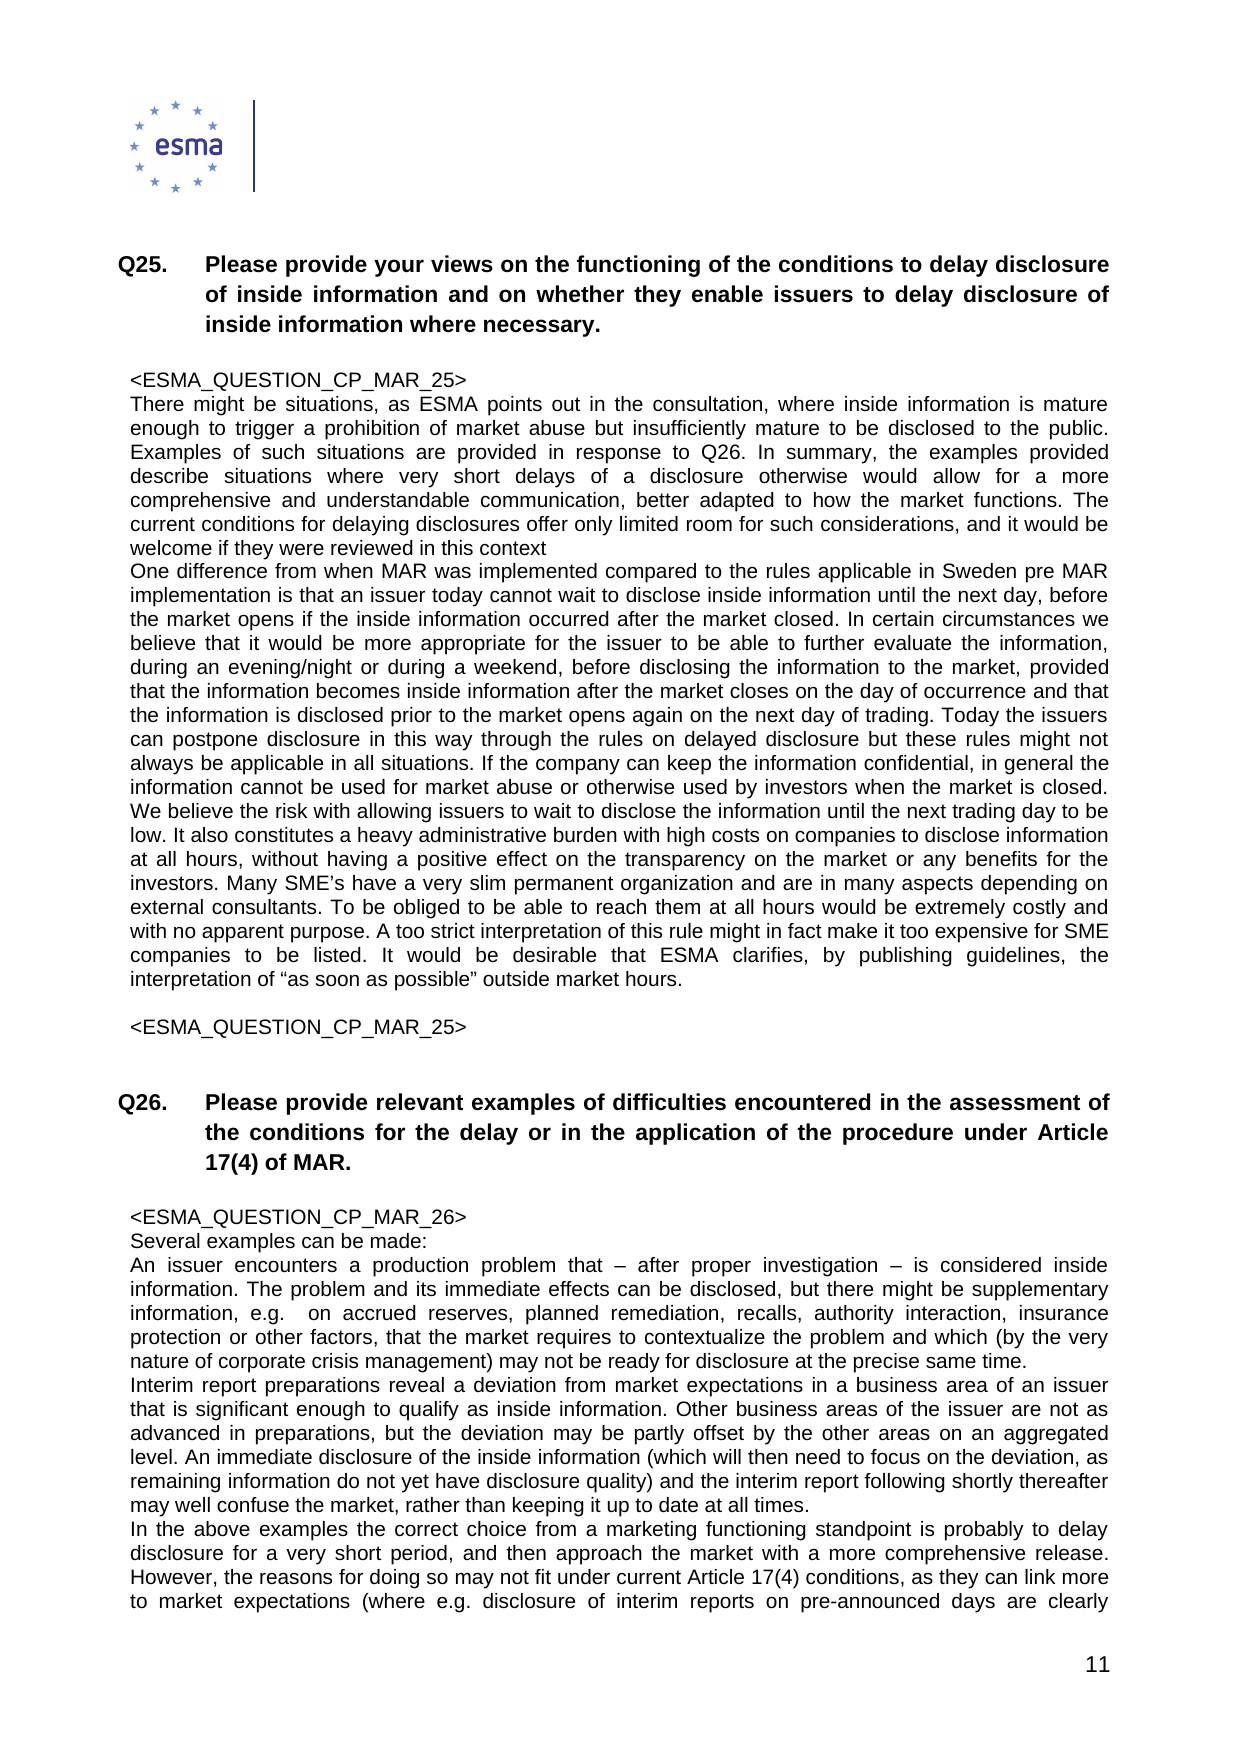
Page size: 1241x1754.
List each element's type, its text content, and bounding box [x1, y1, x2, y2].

text <ESMA_QUESTION_CP_MAR_26> [130, 1205, 1110, 1229]
text There might be situations, as ESMA points out in the consultation, where inside information is mature enough to trigger a prohibition of market abuse but insufficiently mature to be disclosed to the public. Examples of such situations are provided in response to Q26. In summary, the examples provided describe situations where very short delays of a disclosure otherwise would allow for a more comprehensive and understandable communication, better adapted to how the market functions. The current conditions for delaying disclosures offer only limited room for such considerations, and it would be welcome if they were reviewed in this context [130, 392, 1110, 559]
picture [129, 100, 223, 193]
text <ESMA_QUESTION_CP_MAR_25> [130, 368, 1110, 392]
text One difference from when MAR was implemented compared to the rules applicable in Sweden pre MAR implementation is that an issuer today cannot wait to disclose inside information until the next day, before the market opens if the inside information occurred after the market closed. In certain circumstances we believe that it would be more appropriate for the issuer to be able to further evaluate the information, during an evening/night or during a weekend, before disclosing the information to the market, provided that the information becomes inside information after the market closes on the day of occurrence and that the information is disclosed prior to the market opens again on the next day of trading. Today the issuers can postpone disclosure in this way through the rules on delayed disclosure but these rules might not always be applicable in all situations. If the company can keep the information confidential, in general the information cannot be used for market abuse or otherwise used by investors when the market is closed. We believe the risk with allowing issuers to wait to disclose the information until the next trading day to be low. It also constitutes a heavy administrative burden with high costs on companies to disclose information at all hours, without having a positive effect on the transparency on the market or any benefits for the investors. Many SME’s have a very slim permanent organization and are in many aspects depending on external consultants. To be obliged to be able to reach them at all hours would be extremely costly and with no apparent purpose. A too strict interpretation of this rule might in fact make it too expensive for SME companies to be listed. It would be desirable that ESMA clarifies, by publishing guidelines, the interpretation of “as soon as possible” outside market hours. [130, 559, 1110, 991]
text Please provide relevant examples of difficulties encountered in the assessment of the conditions for the delay or in the application of the procedure under Article 17(4) of MAR. [167, 1088, 1110, 1175]
text Several examples can be made: [130, 1229, 1110, 1253]
text Interim report preparations reveal a deviation from market expectations in a business area of an issuer that is significant enough to qualify as inside information. Other business areas of the issuer are not as advanced in preparations, but the deviation may be partly offset by the other areas on an aggregated level. An immediate disclosure of the inside information (which will then need to focus on the deviation, as remaining information do not yet have disclosure quality) and the interim report following shortly thereafter may well confuse the market, rather than keeping it up to date at all times. [130, 1373, 1110, 1517]
text <ESMA_QUESTION_CP_MAR_25> [130, 1014, 1110, 1038]
text Please provide your views on the functioning of the conditions to delay disclosure of inside information and on whether they enable issuers to delay disclosure of inside information where necessary. [167, 251, 1110, 338]
text An issuer encounters a production problem that – after proper investigation – is considered inside information. The problem and its immediate effects can be disclosed, but there might be supplementary information, e.g. on accrued reserves, planned remediation, recalls, authority interaction, insurance protection or other factors, that the market requires to contextualize the problem and which (by the very nature of corporate crisis management) may not be ready for disclosure at the precise same time. [130, 1253, 1110, 1373]
